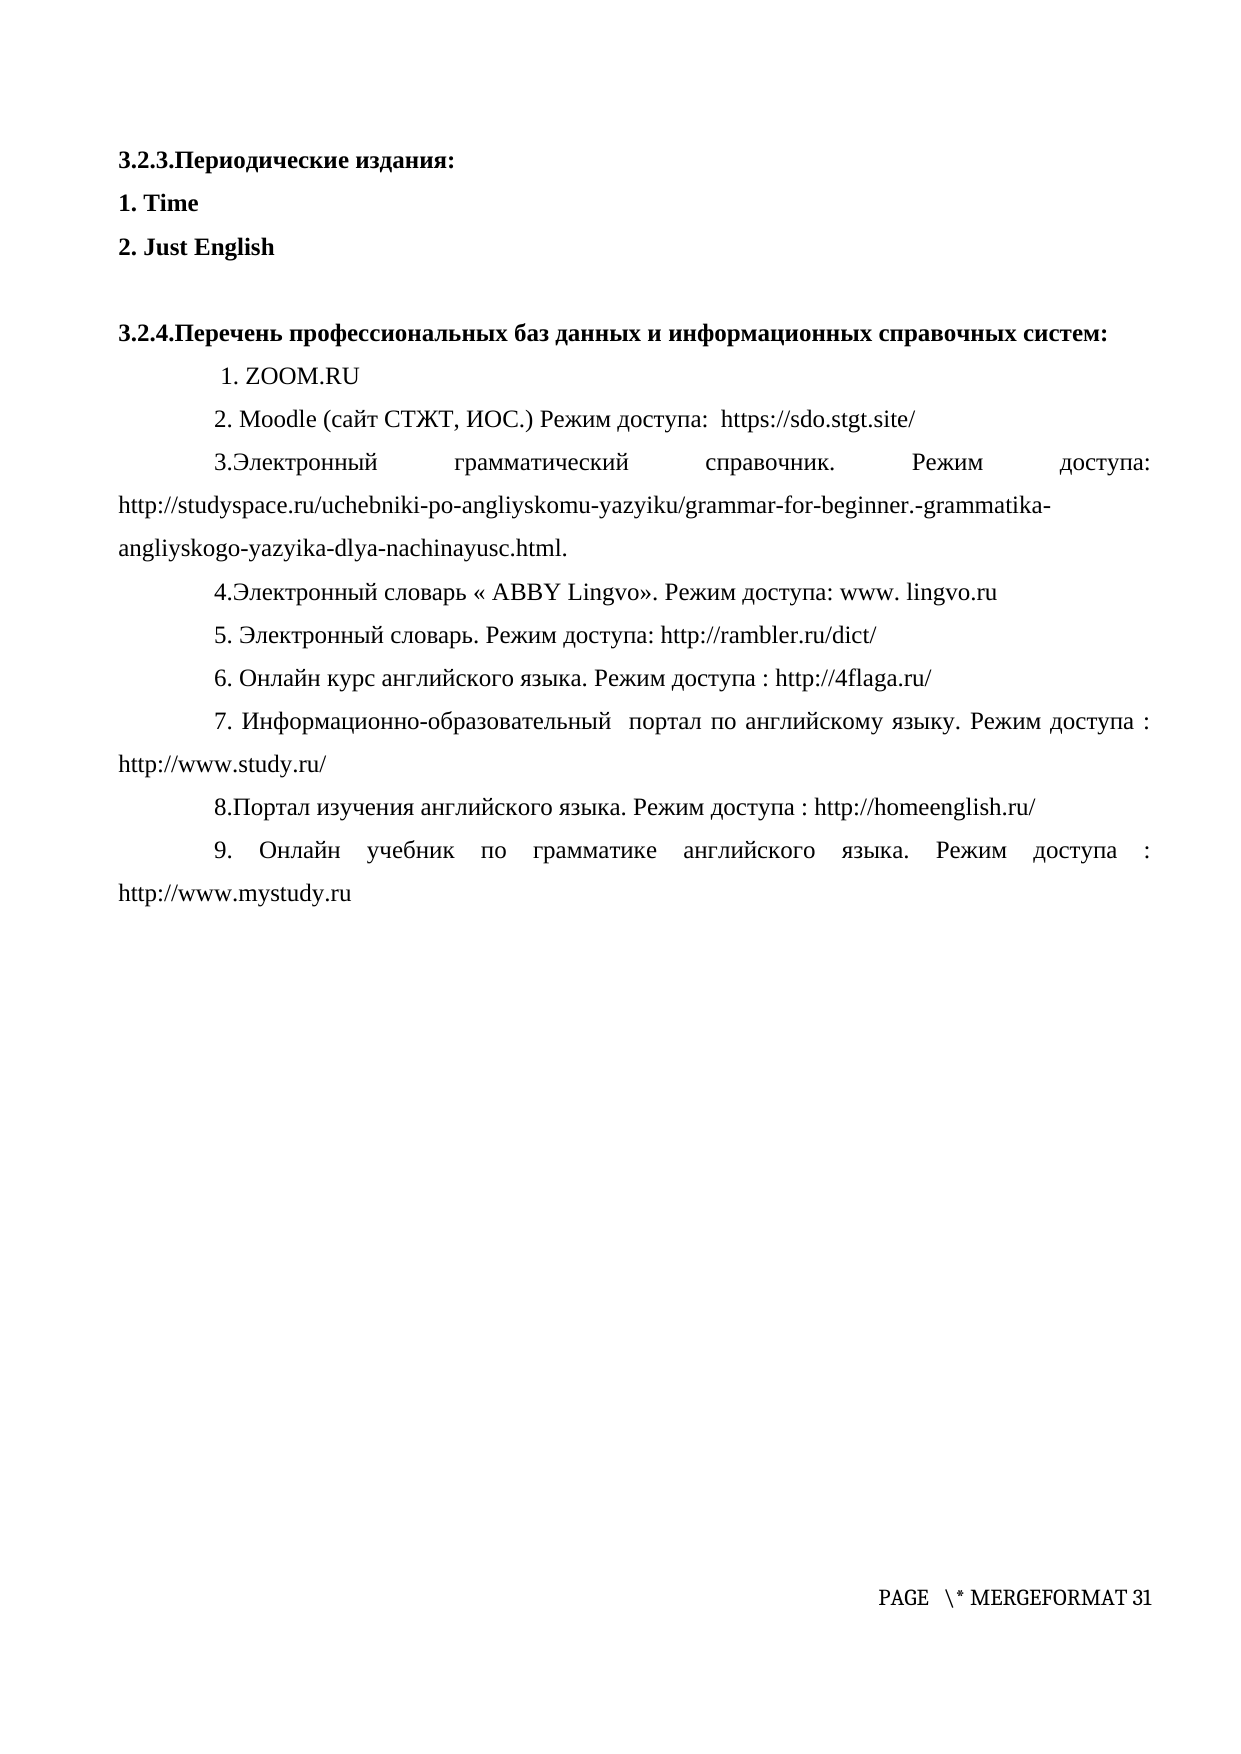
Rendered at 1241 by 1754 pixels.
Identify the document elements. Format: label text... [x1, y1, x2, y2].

subtitle 5. Электронный словарь. Режим доступа: http://rambler.ru/dict/ [118, 620, 1152, 648]
text 2. Just English [118, 232, 1152, 260]
subtitle 4.Электронный словарь « ABBY Lingvo». Режим доступа: www. lingvo.ru [118, 577, 1152, 605]
subtitle 3.Электронный грамматический справочник. Режим доступа: http://studyspace.ru/uchebniki-po-angliyskomu-yazyiku/grammar-for-beginner.-grammatika-angliyskogo-yazyika-dlya-nachinayusc.html. [118, 447, 1152, 562]
subtitle 2. Moodle (сайт СТЖТ, ИОС.) Режим доступа: https://sdo.stgt.site/ [118, 404, 1152, 433]
subtitle 6. Онлайн курс английского языка. Режим доступа : http://4flaga.ru/ [118, 663, 1152, 692]
text 1. Time [118, 188, 1152, 217]
text 3.2.3.Периодические издания: [118, 145, 1152, 174]
subtitle 1. ZOOM.RU [118, 361, 1152, 390]
subtitle 9. Онлайн учебник по грамматике английского языка. Режим доступа : http://www.mystudy.ru [118, 835, 1152, 907]
subtitle 8.Портал изучения английского языка. Режим доступа : http://homeenglish.ru/ [118, 792, 1152, 821]
list 3.2.4.Перечень профессиональных баз данных и информационных справочных систем: [118, 318, 1152, 347]
subtitle 7. Информационно-образовательный портал по английскому языку. Режим доступа : http://www.study.ru/ [118, 706, 1152, 778]
